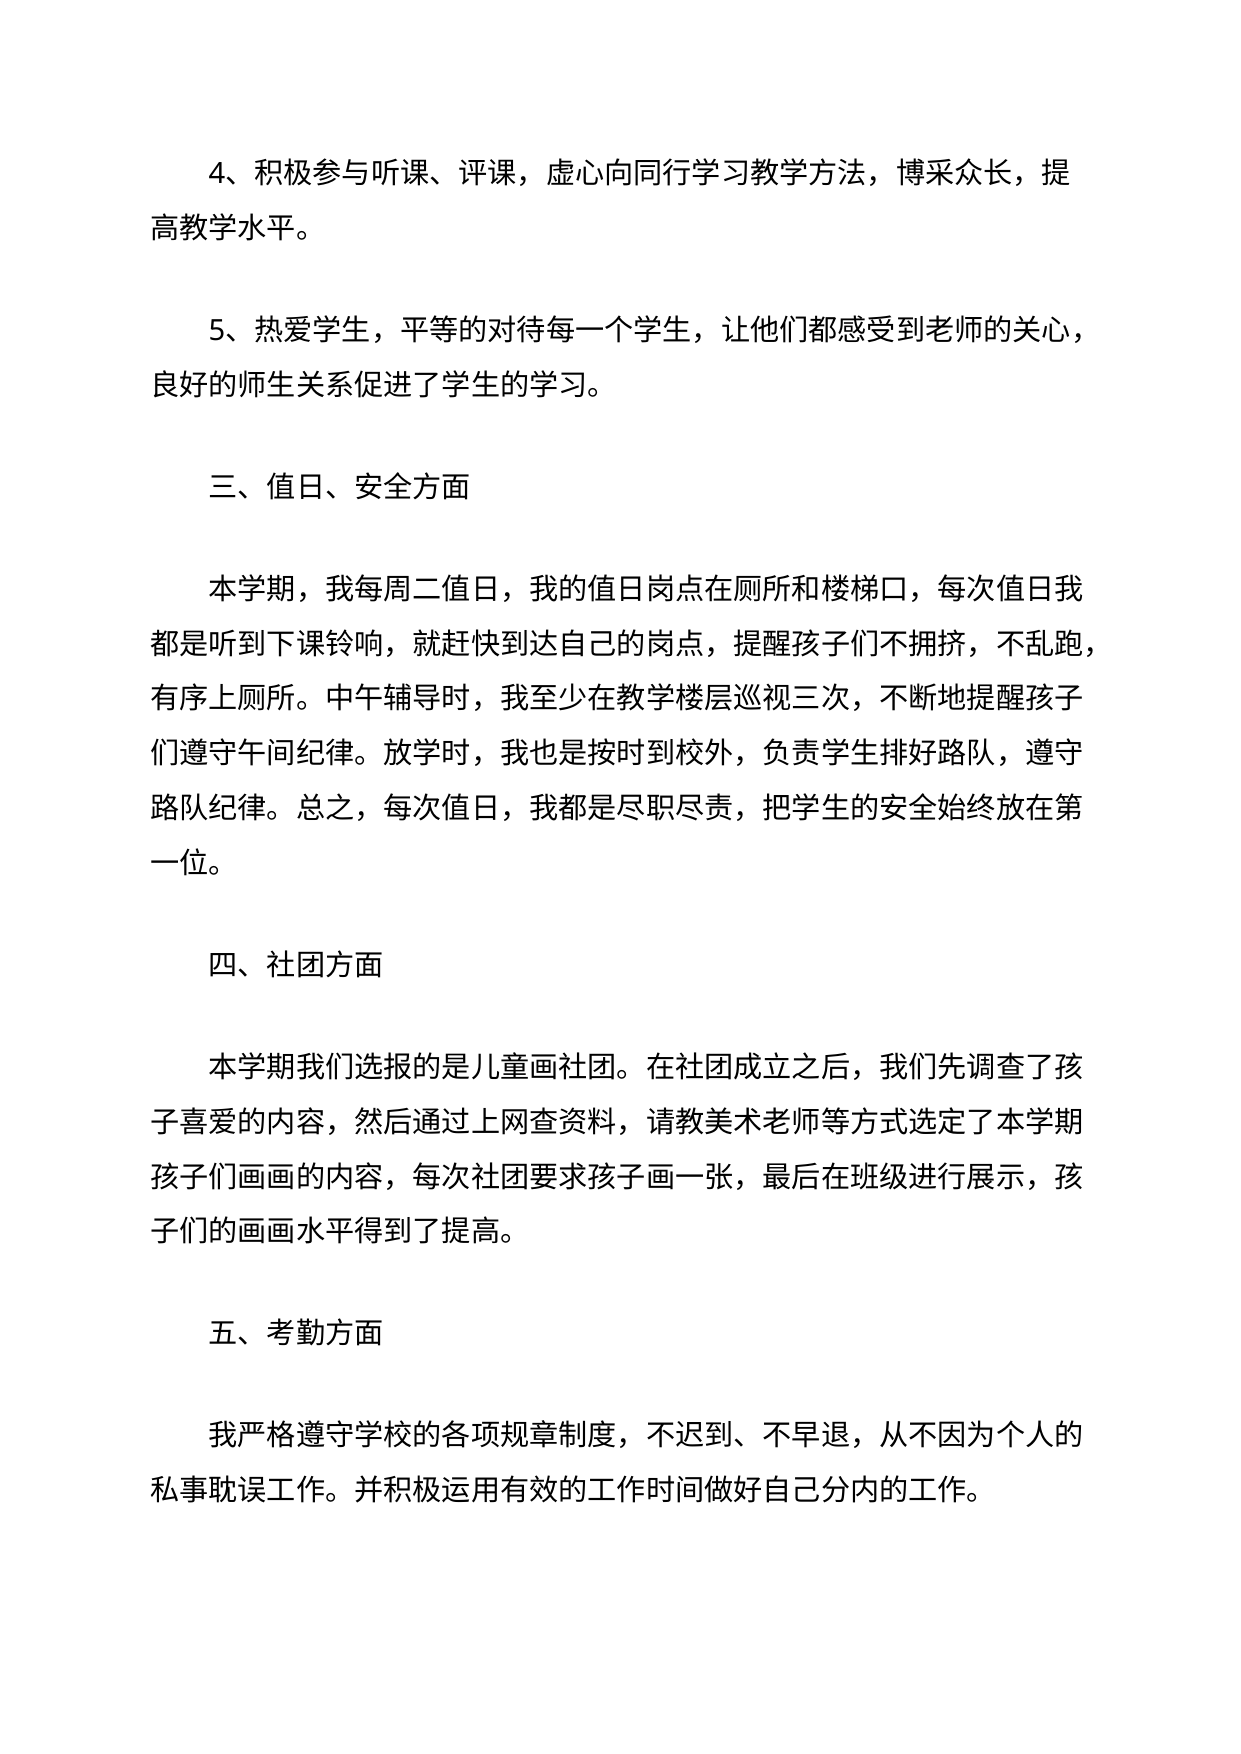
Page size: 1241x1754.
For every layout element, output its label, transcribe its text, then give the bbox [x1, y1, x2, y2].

text 4、积极参与听课、评课，虚心向同行学习教学方法，博采众长，提高教学水平。 [150, 150, 1090, 247]
text 五、考勤方面 [150, 1310, 1090, 1352]
text 5、热爱学生，平等的对待每一个学生，让他们都感受到老师的关心，良好的师生关系促进了学生的学习。 [150, 307, 1090, 404]
text 我严格遵守学校的各项规章制度，不迟到、不早退，从不因为个人的私事耽误工作。并积极运用有效的工作时间做好自己分内的工作。 [150, 1412, 1090, 1509]
text 四、社团方面 [150, 942, 1090, 984]
text 本学期我们选报的是儿童画社团。在社团成立之后，我们先调查了孩子喜爱的内容，然后通过上网查资料，请教美术老师等方式选定了本学期孩子们画画的内容，每次社团要求孩子画一张，最后在班级进行展示，孩子们的画画水平得到了提高。 [150, 1043, 1090, 1250]
text 三、值日、安全方面 [150, 463, 1090, 506]
text 本学期，我每周二值日，我的值日岗点在厕所和楼梯口，每次值日我都是听到下课铃响，就赶快到达自己的岗点，提醒孩子们不拥挤，不乱跑，有序上厕所。中午辅导时，我至少在教学楼层巡视三次，不断地提醒孩子们遵守午间纪律。放学时，我也是按时到校外，负责学生排好路队，遵守路队纪律。总之，每次值日，我都是尽职尽责，把学生的安全始终放在第一位。 [150, 565, 1090, 882]
